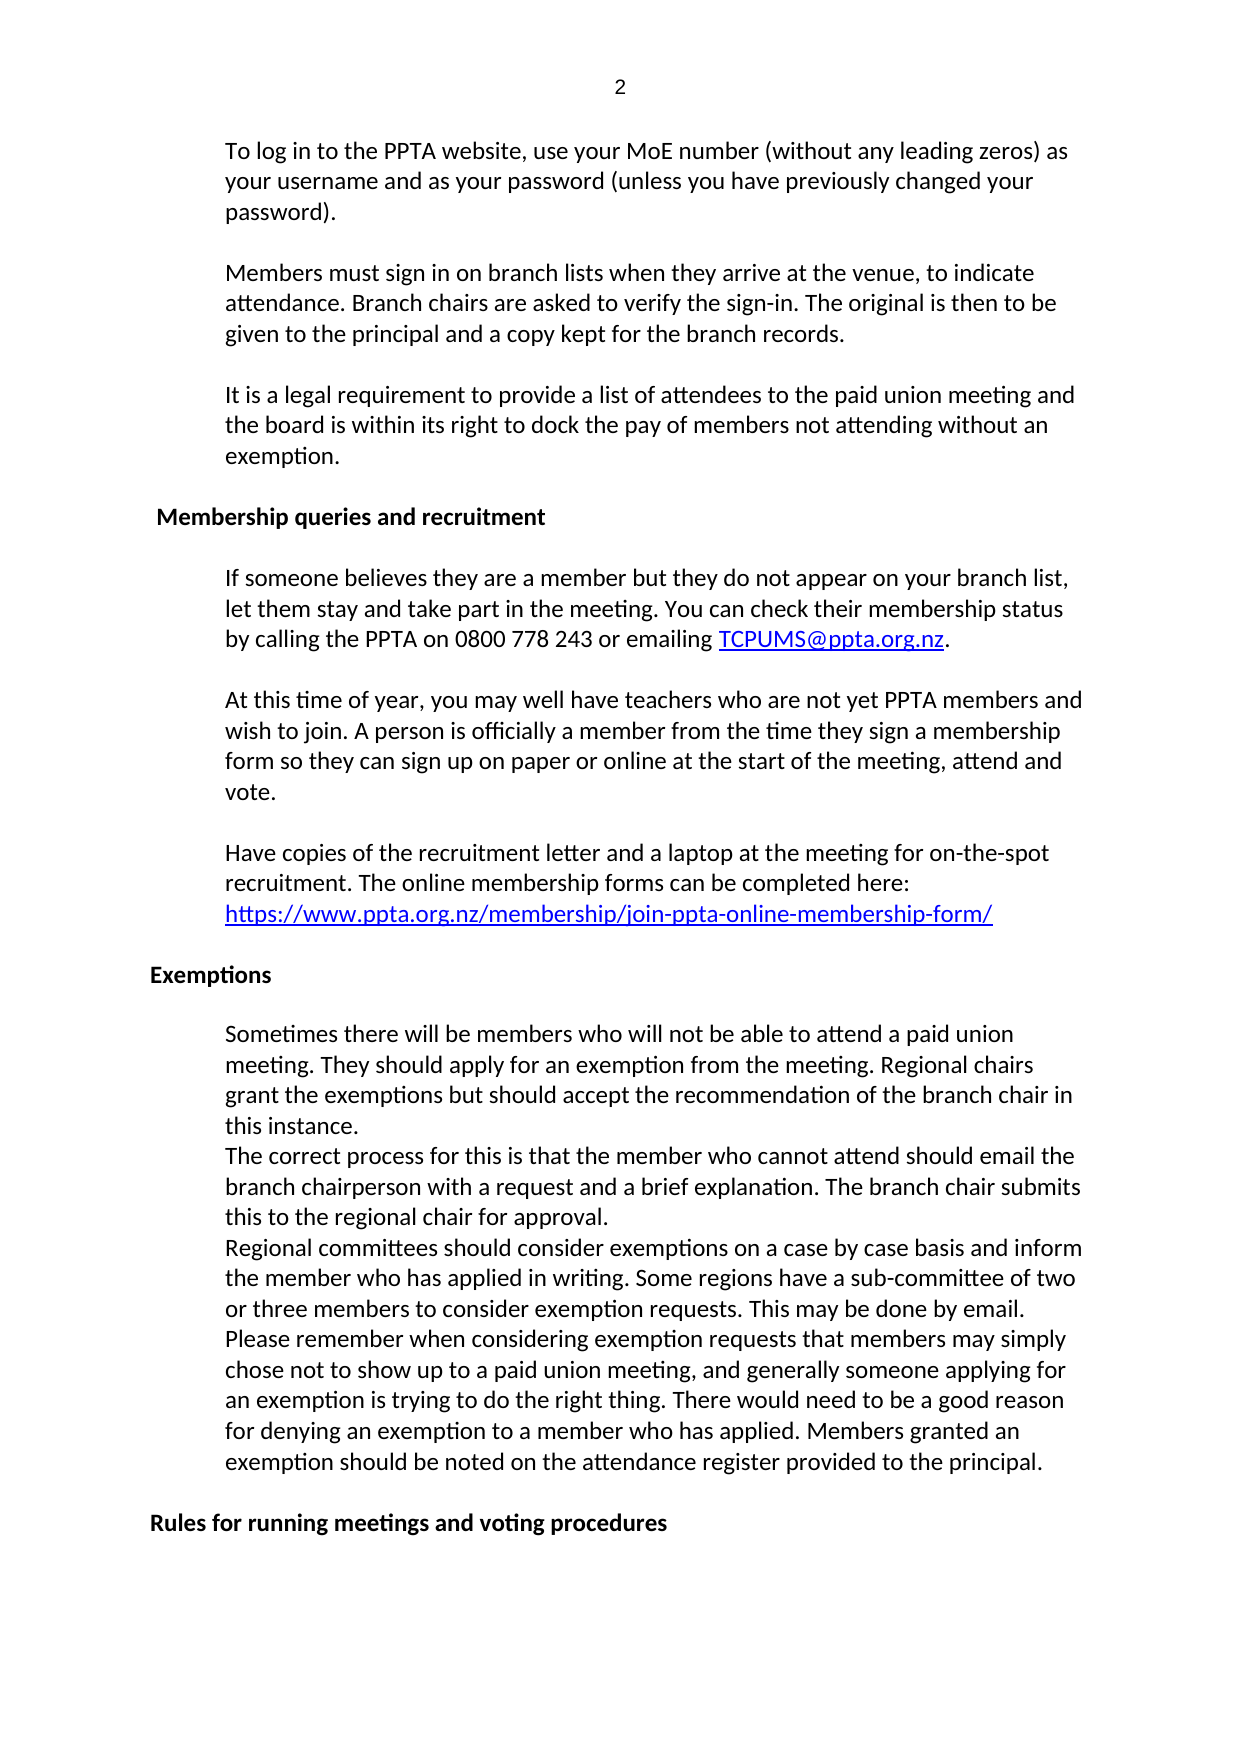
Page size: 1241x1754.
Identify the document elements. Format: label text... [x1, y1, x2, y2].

text Regional committees should consider exemptions on a case by case basis and inform the member who has applied in writing. Some regions have a sub-committee of two or three members to consider exemption requests. This may be done by email. [225, 1232, 1090, 1323]
text At this time of year, you may well have teachers who are not yet PPTA members and wish to join. A person is officially a member from the time they sign a membership form so they can sign up on paper or online at the start of the meeting, attend and vote. [225, 684, 1090, 806]
text If someone believes they are a member but they do not appear on your branch list, let them stay and take part in the meeting. You can check their membership status by calling the PPTA on 0800 778 243 or emailing TCPUMS@ppta.org.nz. [225, 562, 1090, 654]
text Members must sign in on branch lists when they arrive at the venue, to indicate attendance. Branch chairs are asked to verify the sign-in. The original is then to be given to the principal and a copy kept for the branch records. [156, 257, 1090, 349]
text It is a legal requirement to provide a list of attendees to the paid union meeting and the board is within its right to dock the pay of members not attending without an exemption. [156, 379, 1090, 471]
text Rules for running meetings and voting procedures [150, 1507, 1090, 1537]
text Have copies of the recruitment letter and a laptop at the meeting for on-the-spot recruitment. The online membership forms can be completed here: https://www.ppta.org.nz/membership/join-ppta-online-membership-form/ [225, 837, 1090, 928]
text The correct process for this is that the member who cannot attend should email the branch chairperson with a request and a brief explanation. The branch chair submits this to the regional chair for approval. [225, 1140, 1090, 1232]
text To log in to the PPTA website, use your MoE number (without any leading zeros) as your username and as your password (unless you have previously changed your password). [150, 135, 1090, 227]
text Membership queries and recruitment [156, 501, 1090, 532]
text Exemptions [150, 959, 1090, 989]
text Please remember when considering exemption requests that members may simply chose not to show up to a paid union meeting, and generally someone applying for an exemption is trying to do the right thing. There would need to be a good reason for denying an exemption to a member who has applied. Members granted an exemption should be noted on the attendance register provided to the principal. [225, 1323, 1090, 1476]
text Sometimes there will be members who will not be able to attend a paid union meeting. They should apply for an exemption from the meeting. Regional chairs grant the exemptions but should accept the recommendation of the branch chair in this instance. [225, 1018, 1090, 1140]
